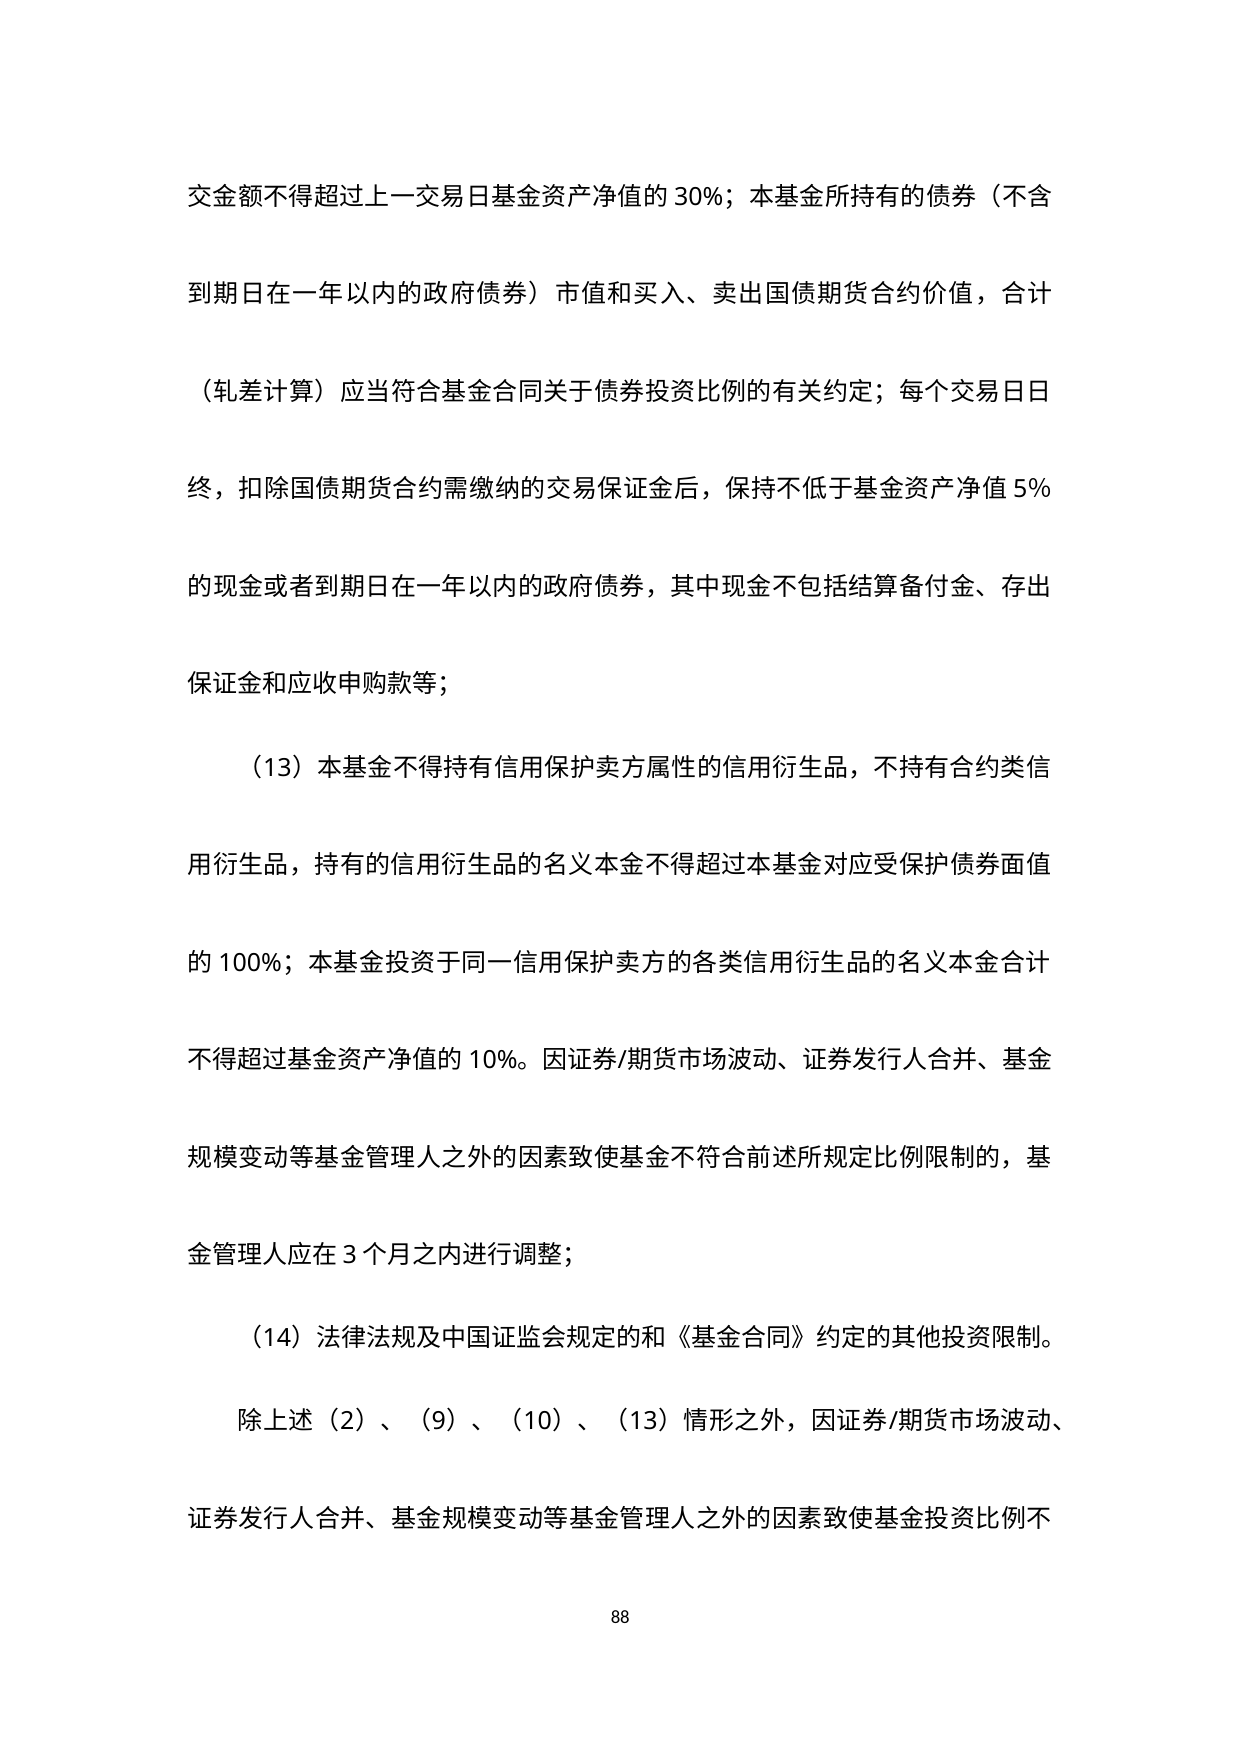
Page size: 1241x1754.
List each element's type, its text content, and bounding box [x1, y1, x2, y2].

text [187, 162, 1053, 714]
text （14）法律法规及中国证监会规定的和《基金合同》约定的其他投资限制。 [187, 1303, 1053, 1368]
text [187, 1386, 1053, 1549]
text （13）本基金不得持有信用保护卖方属性的信用衍生品，不持有合约类信用衍生品，持有的信用衍生品的名义本金不得超过本基金对应受保护债券面值的100%；本基金投资于同一信用保护卖方的各类信用衍生品的名义本金合计不得超过基金资产净值的10%。因证券/期货市场波动、证券发行人合并、基金规模变动等基金管理人之外的因素致使基金不符合前述所规定比例限制的，基金管理人应在3个月之内进行调整； [187, 733, 1053, 1285]
